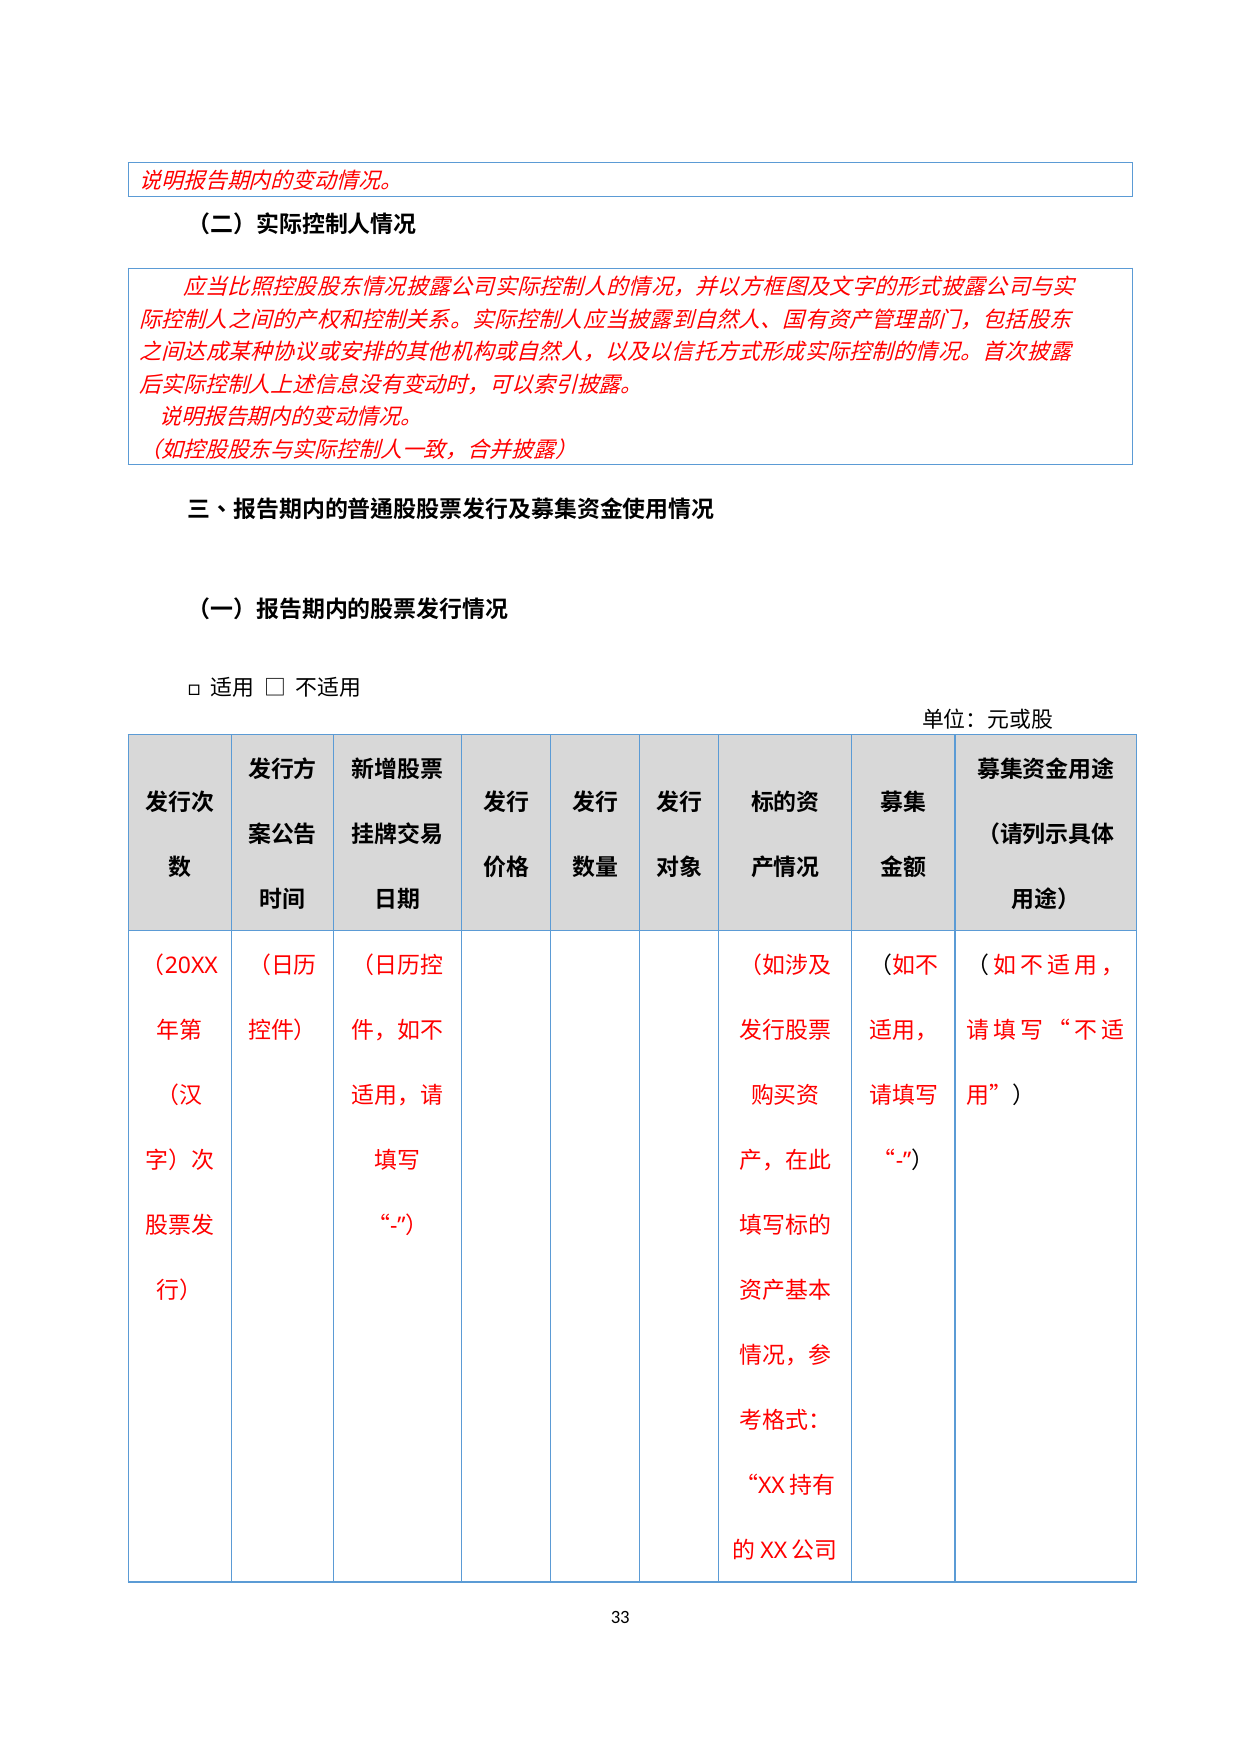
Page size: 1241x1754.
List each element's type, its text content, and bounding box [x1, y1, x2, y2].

table_cell [640, 931, 718, 1581]
table_header 发行次数 [129, 735, 231, 930]
table_cell [462, 931, 550, 1581]
table_cell （如不适用，请填写“不适用”） [956, 931, 1136, 1581]
table_header 新增股票挂牌交易日期 [334, 735, 461, 930]
text 三、报告期内的普通股股票发行及募集资金使用情况 [187, 475, 1053, 540]
table_header 发行方案公告时间 [232, 735, 333, 930]
table_cell （如不适用，请填写“-”） [852, 931, 954, 1581]
table_header 募集资金用途 （请列示具体用途） [956, 735, 1136, 930]
text （一）报告期内的股票发行情况 [187, 575, 1053, 640]
text 单位：元或股 [800, 702, 1053, 734]
table_header 发行数量 [551, 735, 639, 930]
table_cell （日历控件） [232, 931, 333, 1581]
table_header 应当比照控股股东情况披露公司实际控制人的情况，并以方框图及文字的形式披露公司与实际控制人之间的产权和控制关系。实际控制人应当披露到自然人、国有资产管理部门，包括股东之间达成某种协议或安排的其他机构或自然人，以及以信托方式形成实际控制的情况。首次披露后实际控制人上述信息没有变动时，可以索引披露。 说明报告期内的变动情况。 （如控股股东与实际控制人一致，合并披露） [129, 269, 1132, 464]
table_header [129, 163, 1132, 196]
table_header 标的资 产情况 [719, 735, 851, 930]
table_header 发行价格 [462, 735, 550, 930]
table_header 发行对象 [640, 735, 718, 930]
table_header 募集 金额 [852, 735, 954, 930]
table_cell [551, 931, 639, 1581]
text （二）实际控制人情况 [187, 207, 1053, 239]
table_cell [719, 931, 851, 1581]
text □ 适用 □ 不适用 [187, 669, 1053, 702]
table_cell （20XX年第（汉字）次股票发行） [129, 931, 231, 1581]
table_cell （日历控件，如不适用，请填写“-”） [334, 931, 461, 1581]
